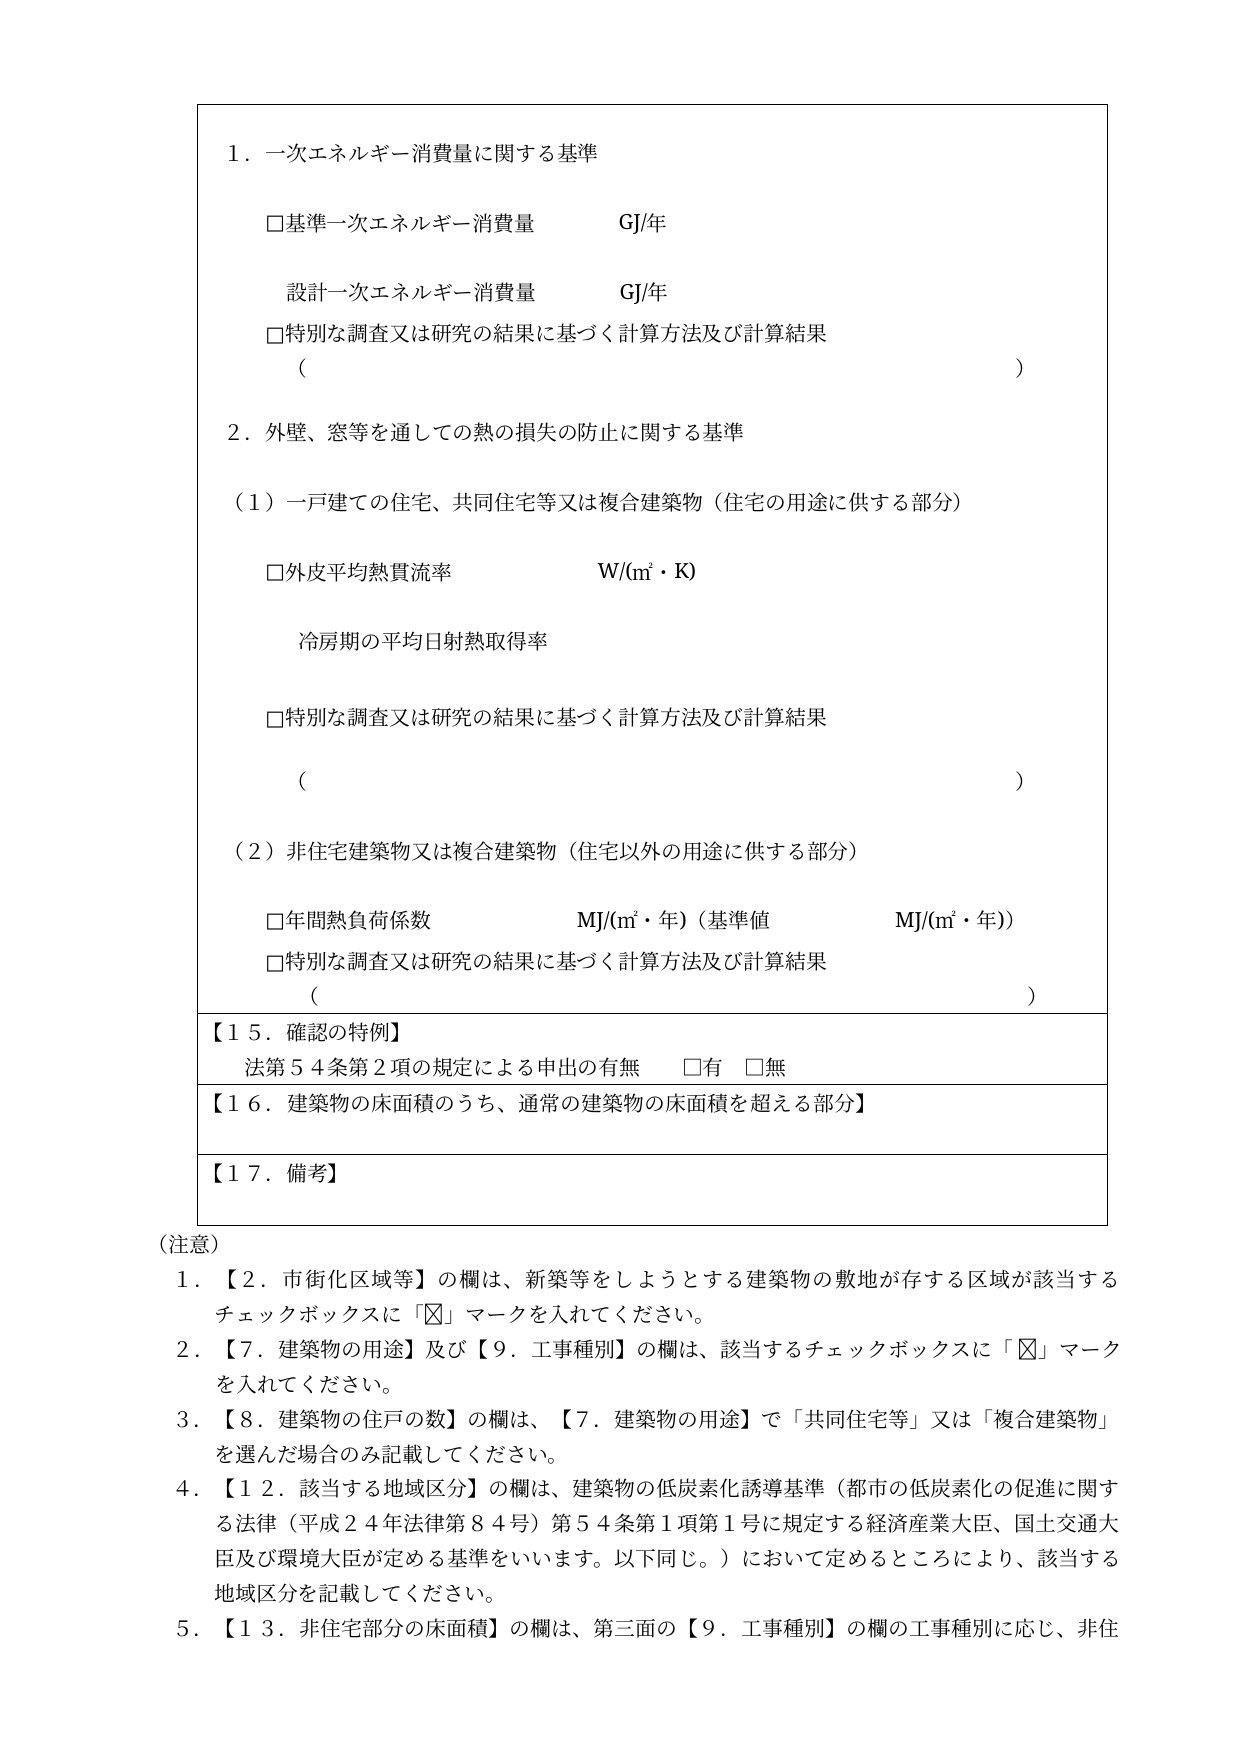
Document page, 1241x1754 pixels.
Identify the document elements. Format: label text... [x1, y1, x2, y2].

table_cell 【１５．確認の特例】 法第５４条第２項の規定による申出の有無 □有 □無 [198, 1014, 1107, 1083]
text ２．【７．建築物の用途】及び【９．工事種別】の欄は、該当するチェックボックスに「」マークを入れてください。 [173, 1331, 1122, 1401]
text ４．【１２．該当する地域区分】の欄は、建築物の低炭素化誘導基準（都市の低炭素化の促進に関する法律（平成２４年法律第８４号）第５４条第１項第１号に規定する経済産業大臣、国土交通大臣及び環境大臣が定める基準をいいます。以下同じ。）において定めるところにより、該当する地域区分を記載してください。 [173, 1470, 1122, 1610]
table_cell 【１６．建築物の床面積のうち、通常の建築物の床面積を超える部分】 [198, 1085, 1107, 1154]
text ３．【８．建築物の住戸の数】の欄は、【７．建築物の用途】で「共同住宅等」又は「複合建築物」を選んだ場合のみ記載してください。 [173, 1401, 1122, 1470]
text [173, 1610, 1122, 1645]
text １．【２．市街化区域等】の欄は、新築等をしようとする建築物の敷地が存する区域が該当するチェックボックスに「」マークを入れてください。 [173, 1261, 1122, 1331]
table_cell 【１７．備考】 [198, 1155, 1107, 1225]
text （注意） [148, 1226, 1122, 1261]
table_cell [198, 105, 1107, 1013]
